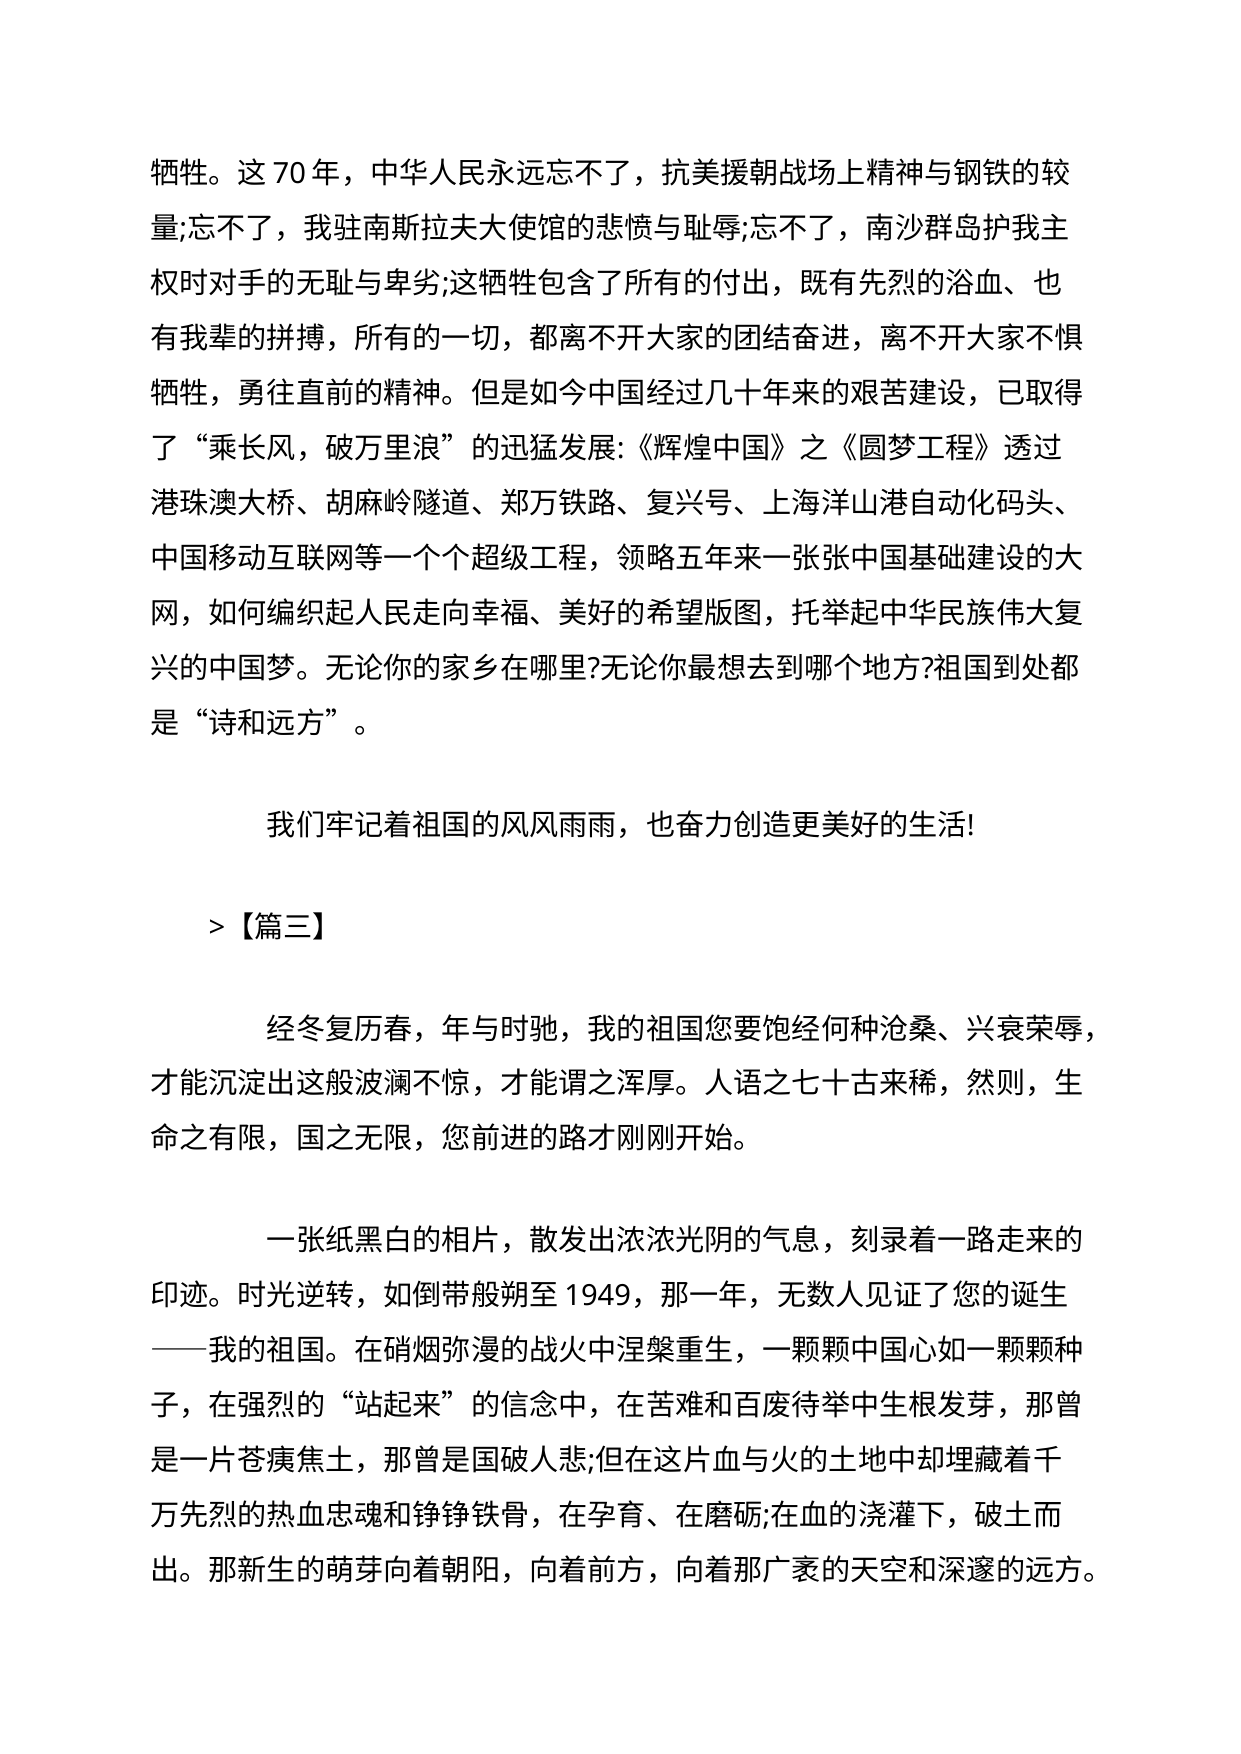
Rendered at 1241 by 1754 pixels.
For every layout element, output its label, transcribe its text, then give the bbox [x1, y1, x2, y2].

text 经冬复历春，年与时驰，我的祖国您要饱经何种沧桑、兴衰荣辱，才能沉淀出这般波澜不惊，才能谓之浑厚。人语之七十古来稀，然则，生命之有限，国之无限，您前进的路才刚刚开始。 [150, 1005, 1090, 1157]
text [150, 1217, 1090, 1589]
text 我们牢记着祖国的风风雨雨，也奋力创造更美好的生活! [150, 801, 1090, 844]
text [150, 150, 1090, 742]
text >【篇三】 [150, 903, 1090, 946]
